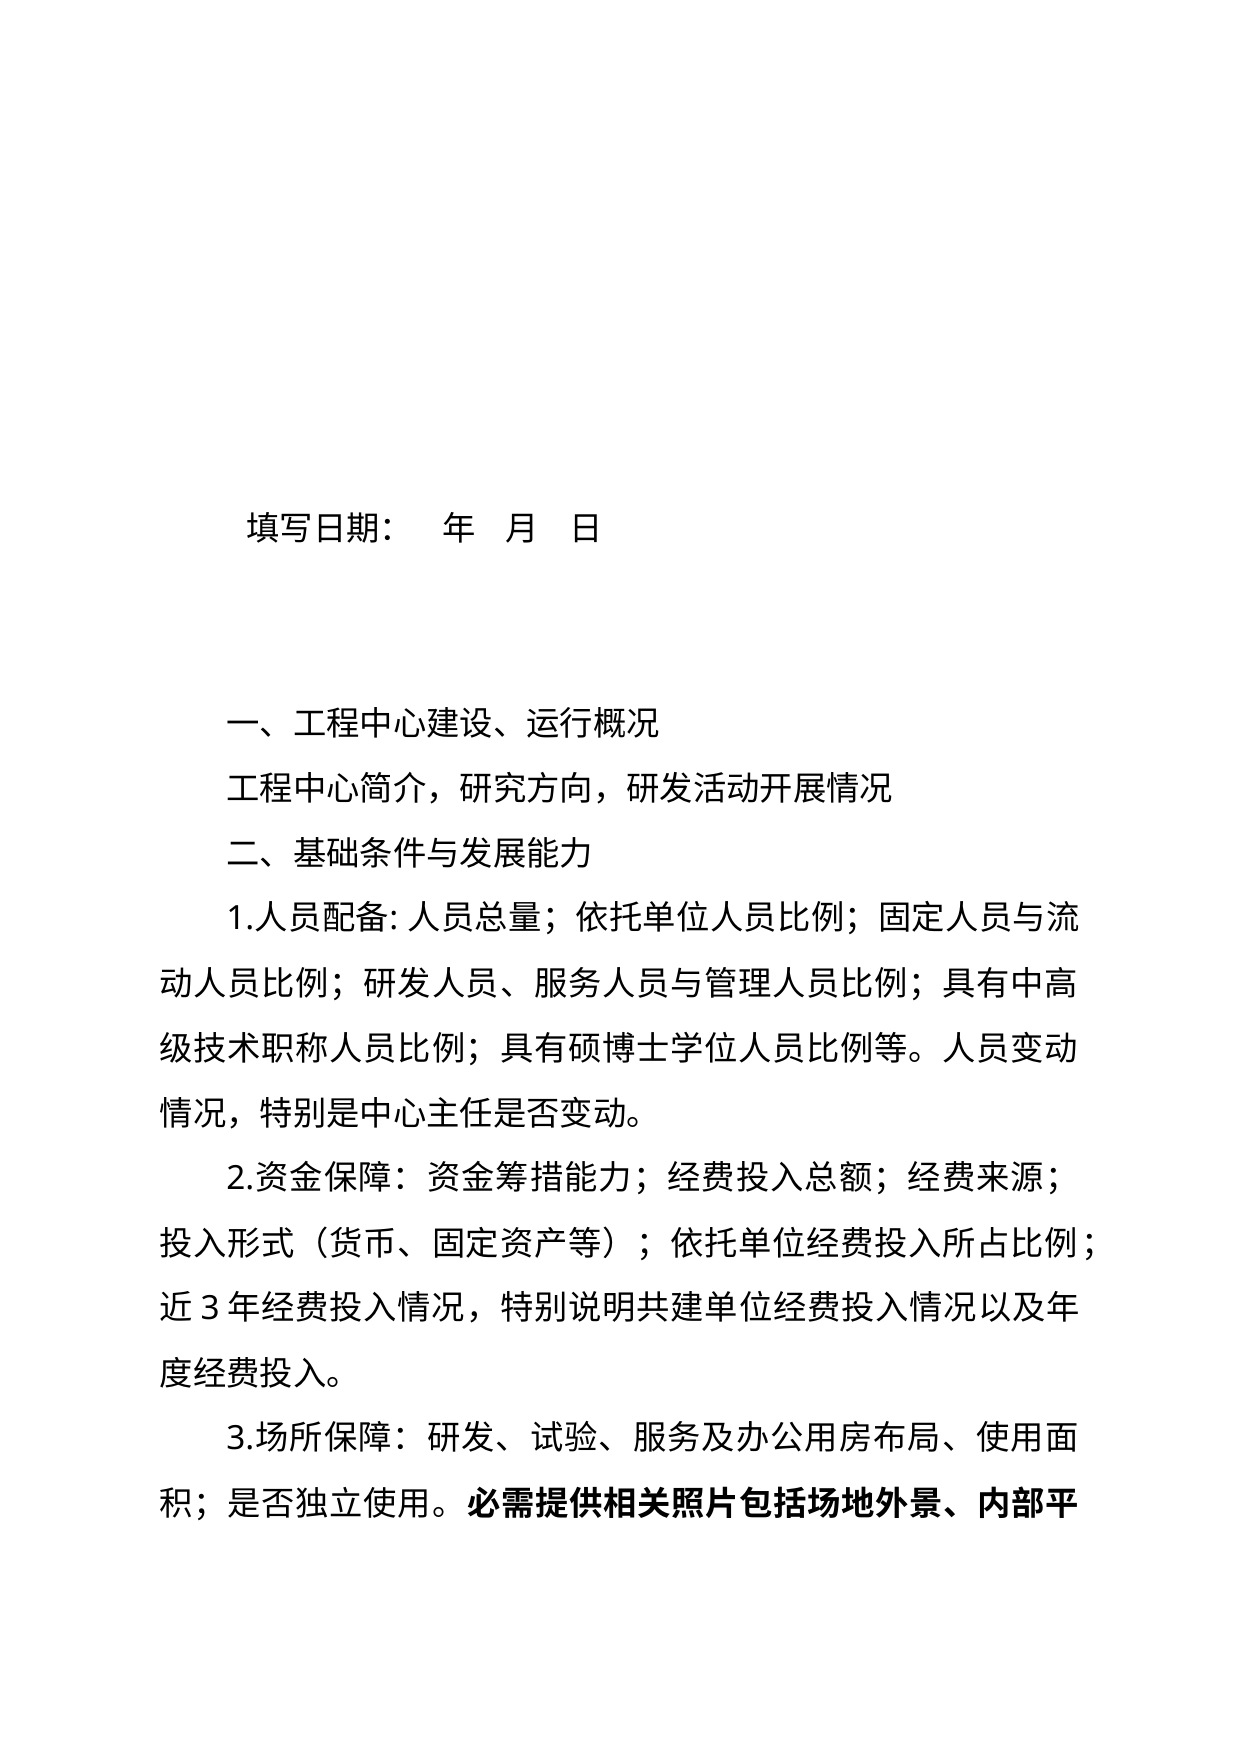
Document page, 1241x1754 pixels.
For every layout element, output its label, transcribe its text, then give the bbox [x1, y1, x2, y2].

text 工程中心简介，研究方向，研发活动开展情况 [159, 753, 1081, 818]
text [159, 1403, 1081, 1533]
text 二、基础条件与发展能力 [159, 818, 1081, 883]
text 填写日期： 年 月 日 [159, 493, 1081, 558]
text 1.人员配备: 人员总量；依托单位人员比例；固定人员与流动人员比例；研发人员、服务人员与管理人员比例；具有中高级技术职称人员比例；具有硕博士学位人员比例等。人员变动情况，特别是中心主任是否变动。 [159, 883, 1081, 1143]
text 一、工程中心建设、运行概况 [159, 688, 1081, 753]
text 2.资金保障：资金筹措能力；经费投入总额；经费来源；投入形式（货币、固定资产等）；依托单位经费投入所占比例；近3年经费投入情况，特别说明共建单位经费投入情况以及年度经费投入。 [159, 1143, 1081, 1403]
